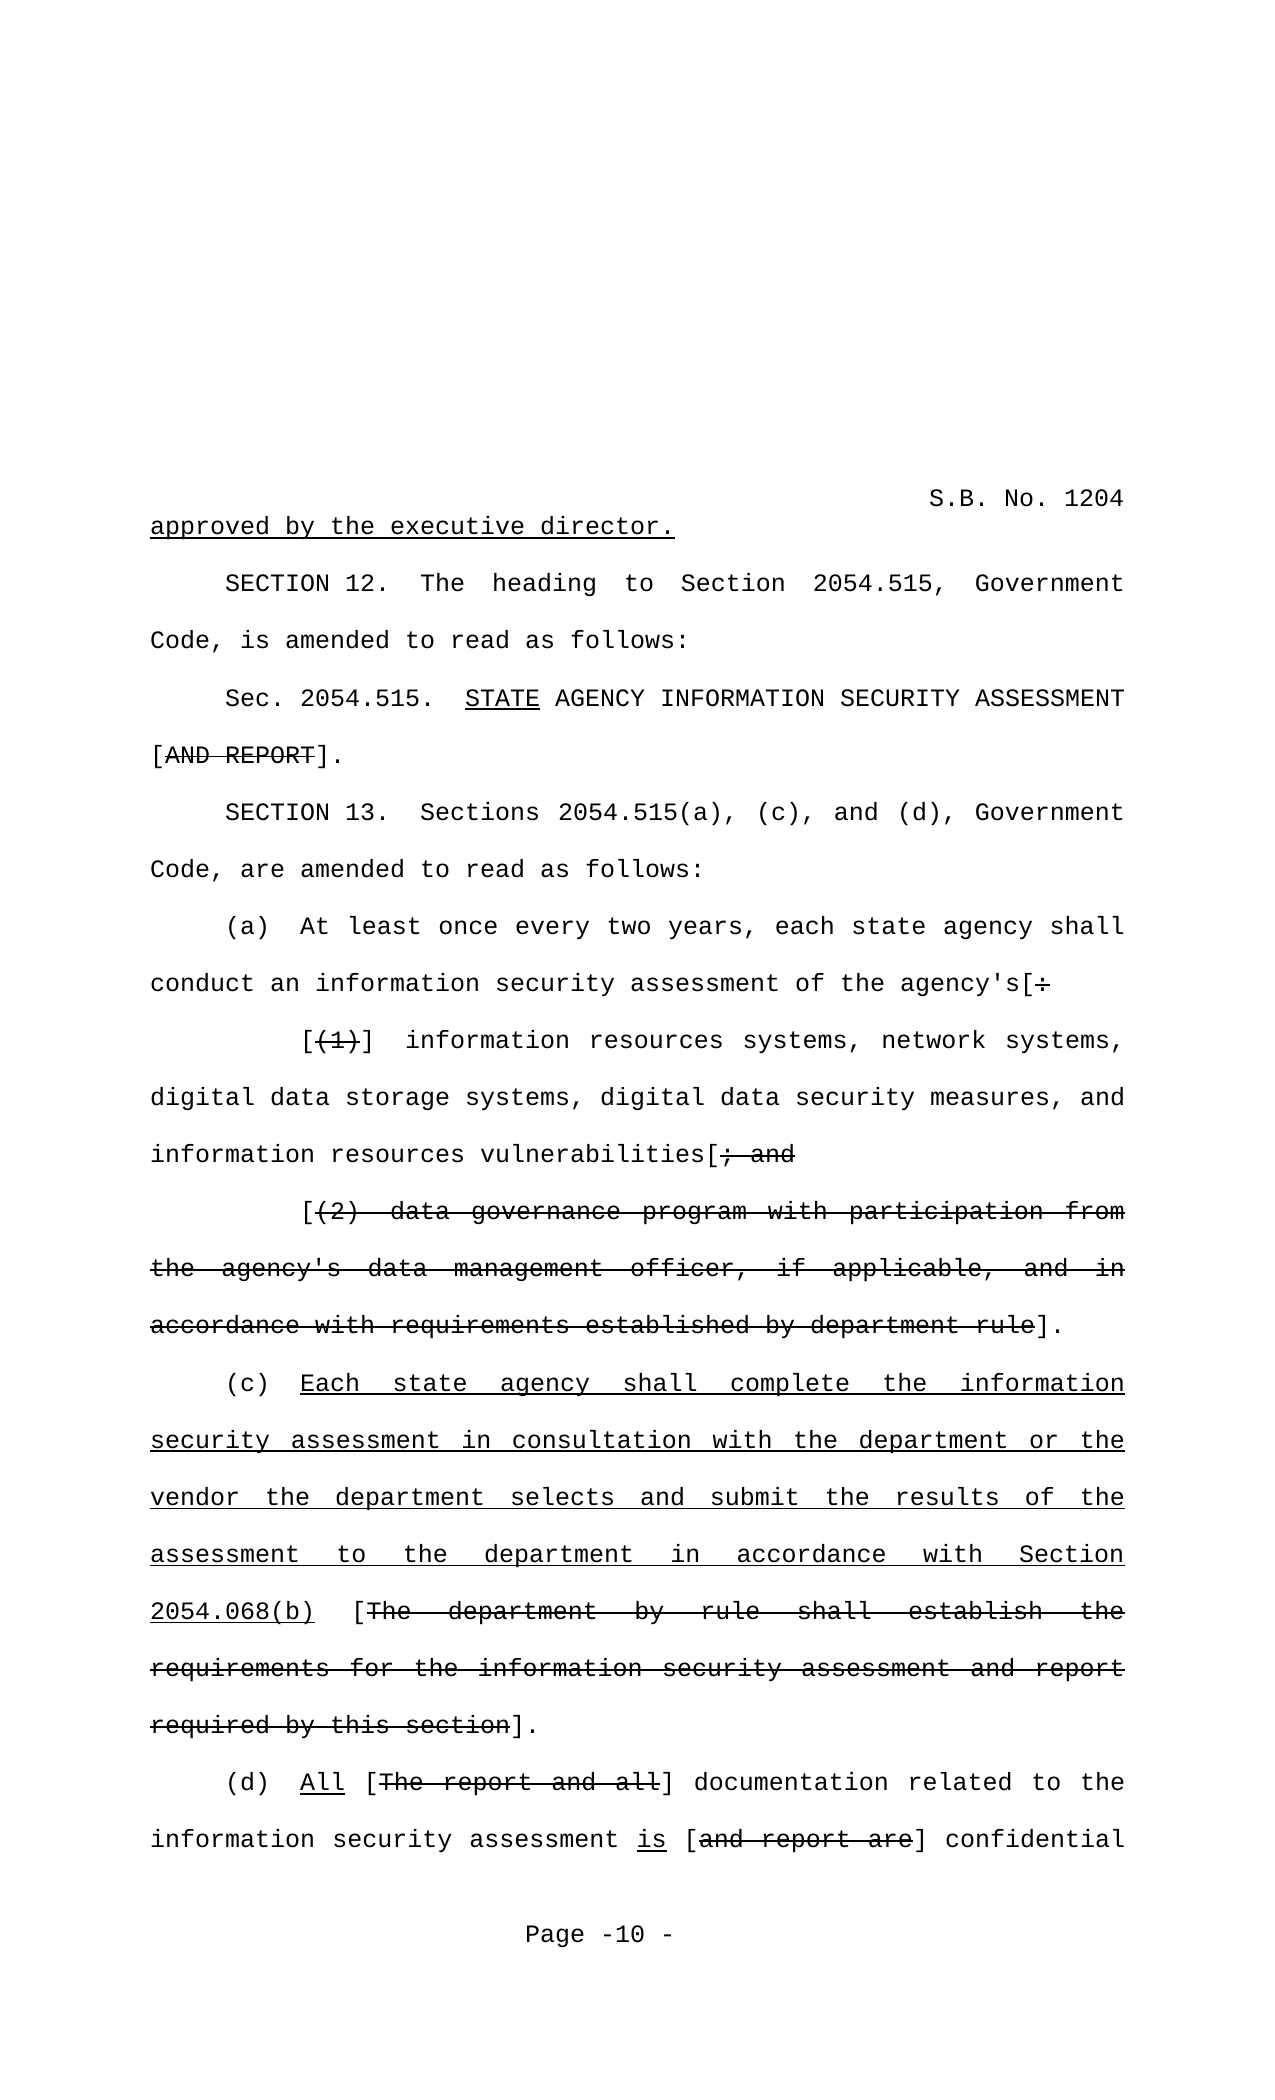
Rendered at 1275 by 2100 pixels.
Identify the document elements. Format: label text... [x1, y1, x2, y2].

text (a) At least once every two years, each state agency shall conduct an information security assessment of the agency's[: [150, 913, 1125, 999]
text Sec. 2054.515. STATE AGENCY INFORMATION SECURITY ASSESSMENT [AND REPORT]. [150, 685, 1125, 771]
text [(1)] information resources systems, network systems, digital data storage systems, digital data security measures, and information resources vulnerabilities[; and [150, 1027, 1125, 1170]
text (c) Each state agency shall complete the information security assessment in consultation with the department or the vendor the department selects and submit the results of the assessment to the department in accordance with Section 2054.068(b) [The department by rule shall establish the requirements for the information security assessment and report required by this section]. [150, 1566, 1125, 1669]
text (c) Each state agency shall complete the information security assessment in consultation with the department or the vendor the department selects and submit the results of the assessment to the department in accordance with Section 2054.068(b) [The department by rule shall establish the requirements for the information security assessment and report required by this section]. [150, 1509, 1125, 1565]
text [150, 514, 1125, 542]
text SECTION 13. Sections 2054.515(a), (c), and (d), Government Code, are amended to read as follows: [150, 799, 1125, 885]
text (c) Each state agency shall complete the information security assessment in consultation with the department or the vendor the department selects and submit the results of the assessment to the department in accordance with Section 2054.068(b) [The department by rule shall establish the requirements for the information security assessment and report required by this section]. [150, 1370, 1125, 1450]
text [150, 1769, 1125, 1855]
text (c) Each state agency shall complete the information security assessment in consultation with the department or the vendor the department selects and submit the results of the assessment to the department in accordance with Section 2054.068(b) [The department by rule shall establish the requirements for the information security assessment and report required by this section]. [150, 1671, 1125, 1741]
text [(2) data governance program with participation from the agency's data management officer, if applicable, and in accordance with requirements established by department rule]. [150, 1199, 1125, 1269]
text (c) Each state agency shall complete the information security assessment in consultation with the department or the vendor the department selects and submit the results of the assessment to the department in accordance with Section 2054.068(b) [The department by rule shall establish the requirements for the information security assessment and report required by this section]. [150, 1452, 1125, 1508]
text [(2) data governance program with participation from the agency's data management officer, if applicable, and in accordance with requirements established by department rule]. [150, 1271, 1125, 1341]
text SECTION 12. The heading to Section 2054.515, Government Code, is amended to read as follows: [150, 571, 1125, 656]
